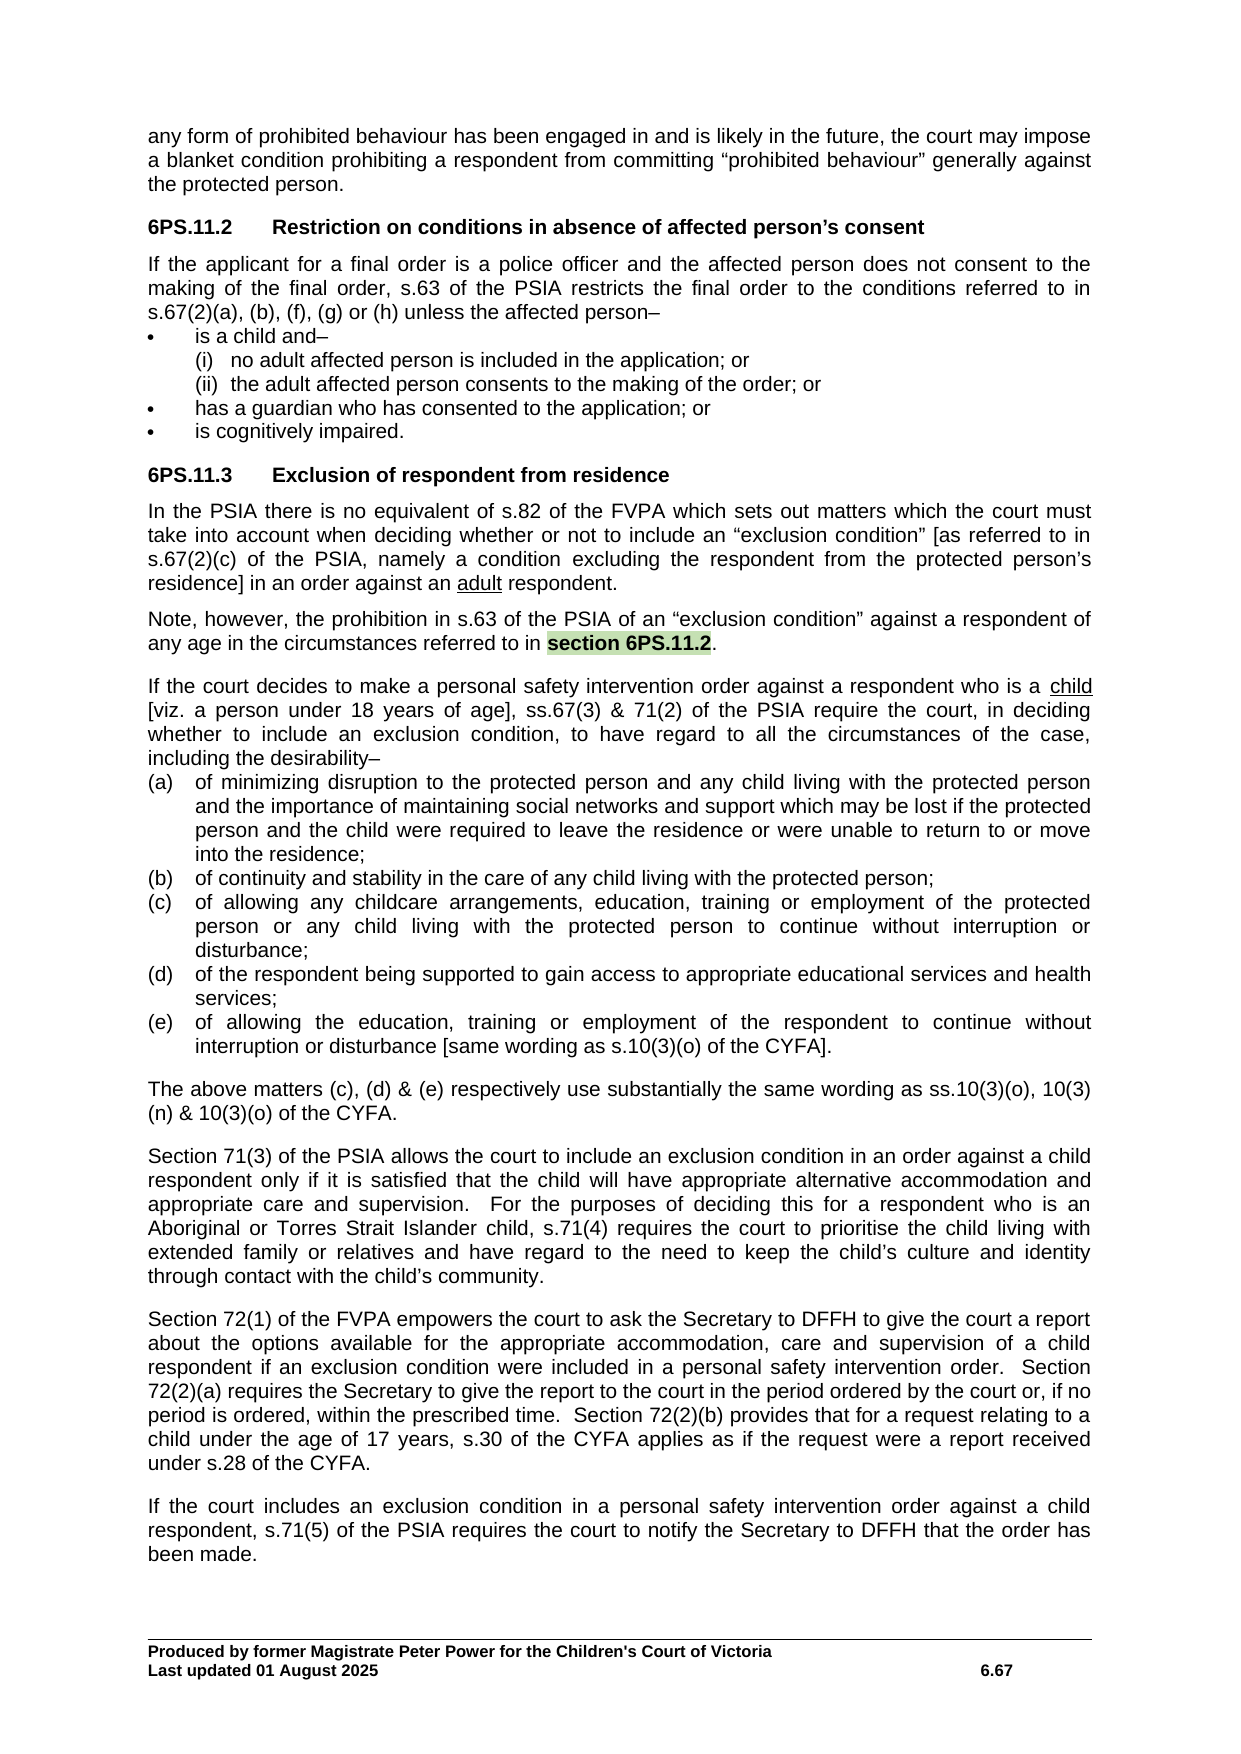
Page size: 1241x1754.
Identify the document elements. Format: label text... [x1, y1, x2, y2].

list has a guardian who has consented to the application; or [148, 395, 1092, 419]
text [148, 124, 1092, 196]
text The above matters (c), (d) & (e) respectively use substantially the same wording as ss.10(3)(o), 10(3)(n) & 10(3)(o) of the CYFA. [148, 1077, 1092, 1125]
text If the applicant for a final order is a police officer and the affected person does not consent to the making of the final order, s.63 of the PSIA restricts the final order to the conditions referred to in s.67(2)(a), (b), (f), (g) or (h) unless the affected person– [148, 252, 1092, 323]
text In the PSIA there is no equivalent of s.82 of the FVPA which sets out matters which the court must take into account when deciding whether or not to include an “exclusion condition” [as referred to in s.67(2)(c) of the PSIA, namely a condition excluding the respondent from the protected person’s residence] in an order against an adult respondent. [148, 499, 1092, 595]
text (a) of minimizing disruption to the protected person and any child living with the protected person and the importance of maintaining social networks and support which may be lost if the protected person and the child were required to leave the residence or were unable to return to or move into the residence; [148, 770, 1092, 866]
text (e) of allowing the education, training or employment of the respondent to continue without interruption or disturbance [same wording as s.10(3)(o) of the CYFA]. [148, 1010, 1092, 1058]
list is a child and– [148, 323, 1092, 347]
text (d) of the respondent being supported to gain access to appropriate educational services and health services; [148, 962, 1092, 1010]
text Section 71(3) of the PSIA allows the court to include an exclusion condition in an order against a child respondent only if it is satisfied that the child will have appropriate alternative accommodation and appropriate care and supervision. For the purposes of deciding this for a respondent who is an Aboriginal or Torres Strait Islander child, s.71(4) requires the court to prioritise the child living with extended family or relatives and have regard to the need to keep the child’s culture and identity through contact with the child’s community. [148, 1144, 1092, 1288]
text Note, however, the prohibition in s.63 of the PSIA of an “exclusion condition” against a respondent of any age in the circumstances referred to in section 6PS.11.2. [148, 607, 1092, 655]
text Section 72(1) of the FVPA empowers the court to ask the Secretary to DFFH to give the court a report about the options available for the appropriate accommodation, care and supervision of a child respondent if an exclusion condition were included in a personal safety intervention order. Section 72(2)(a) requires the Secretary to give the report to the court in the period ordered by the court or, if no period is ordered, within the prescribed time. Section 72(2)(b) provides that for a request relating to a child under the age of 17 years, s.30 of the CYFA applies as if the request were a report received under s.28 of the CYFA. [148, 1307, 1092, 1474]
subtitle 6PS.11.2 Restriction on conditions in absence of affected person’s consent [148, 215, 1092, 239]
subtitle 6PS.11.3 Exclusion of respondent from residence [148, 462, 1092, 486]
text (b) of continuity and stability in the care of any child living with the protected person; [148, 866, 1092, 890]
text If the court includes an exclusion condition in a personal safety intervention order against a child respondent, s.71(5) of the PSIA requires the court to notify the Secretary to DFFH that the order has been made. [148, 1494, 1092, 1566]
text (i) no adult affected person is included in the application; or [195, 347, 1092, 371]
text If the court decides to make a personal safety intervention order against a respondent who is a child [viz. a person under 18 years of age], ss.67(3) & 71(2) of the PSIA require the court, in deciding whether to include an exclusion condition, to have regard to all the circumstances of the case, including the desirability– [148, 674, 1092, 770]
list is cognitively impaired. [148, 419, 1092, 443]
text (c) of allowing any childcare arrangements, education, training or employment of the protected person or any child living with the protected person to continue without interruption or disturbance; [148, 890, 1092, 962]
text (ii) the adult affected person consents to the making of the order; or [195, 371, 1092, 395]
